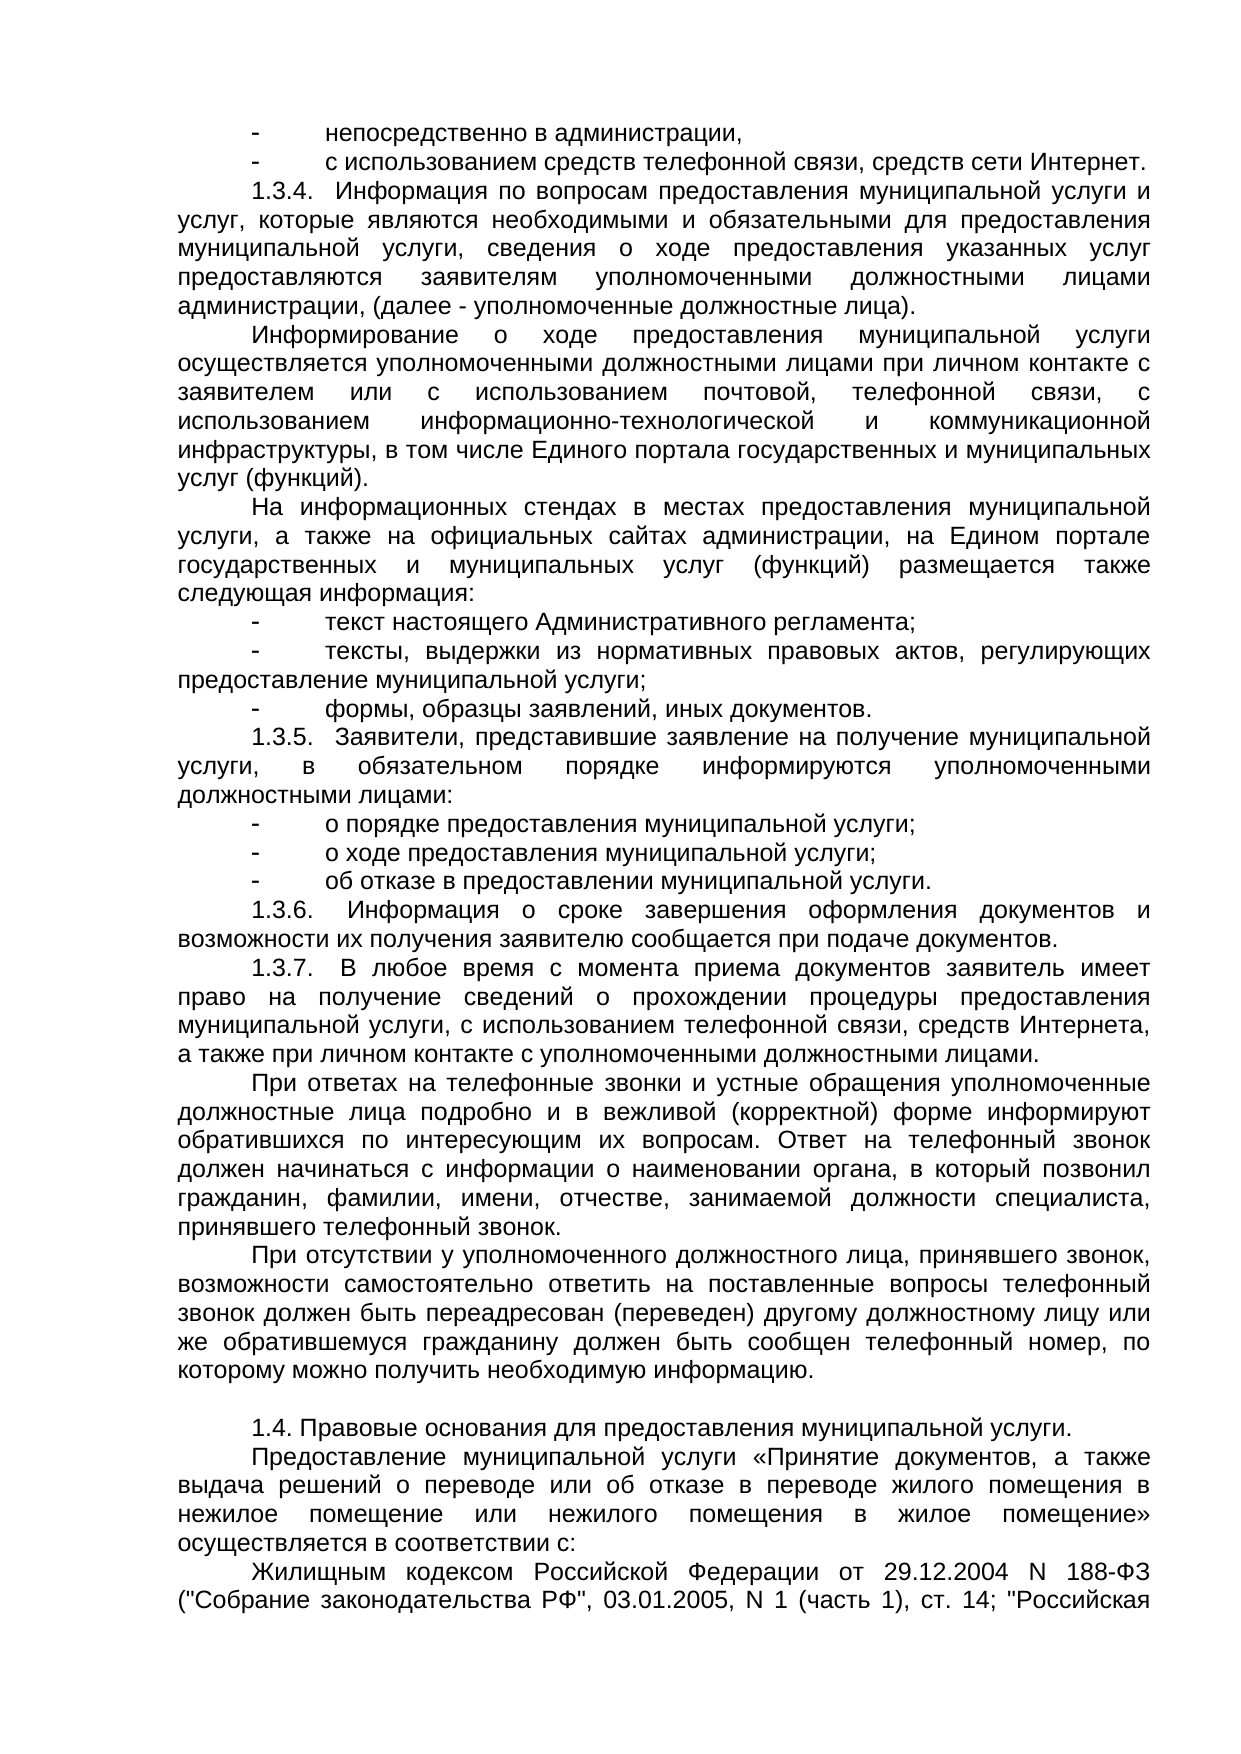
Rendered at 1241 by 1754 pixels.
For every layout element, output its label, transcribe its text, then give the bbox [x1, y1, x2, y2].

list Информация по вопросам предоставления муниципальной услуги и услуг, которые являются необходимыми и обязательными для предоставления муниципальной услуги, сведения о ходе предоставления указанных услуг предоставляются заявителям уполномоченными должностными лицами администрации, (далее - уполномоченные должностные лица). [177, 176, 1152, 319]
text Информирование о ходе предоставления муниципальной услуги осуществляется уполномоченными должностными лицами при личном контакте с заявителем или с использованием почтовой, телефонной связи, с использованием информационно-технологической и коммуникационной инфраструктуры, в том числе Единого портала государственных и муниципальных услуг (функций). [177, 319, 1152, 492]
text При ответах на телефонные звонки и устные обращения уполномоченные должностные лица подробно и в вежливой (корректной) форме информируют обратившихся по интересующим их вопросам. Ответ на телефонный звонок должен начинаться с информации о наименовании органа, в который позвонил гражданин, фамилии, имени, отчестве, занимаемой должности специалиста, принявшего телефонный звонок. [177, 1068, 1152, 1240]
text При отсутствии у уполномоченного должностного лица, принявшего звонок, возможности самостоятельно ответить на поставленные вопросы телефонный звонок должен быть переадресован (переведен) другому должностному лицу или же обратившемуся гражданину должен быть сообщен телефонный номер, по которому можно получить необходимую информацию. [177, 1240, 1152, 1384]
list текст настоящего Административного регламента; [177, 607, 1152, 636]
list Информация о сроке завершения оформления документов и возможности их получения заявителю сообщается при подаче документов. [177, 895, 1152, 953]
list В любое время с момента приема документов заявитель имеет право на получение сведений о прохождении процедуры предоставления муниципальной услуги, с использованием телефонной связи, средств Интернета, а также при личном контакте с уполномоченными должностными лицами. [177, 953, 1152, 1068]
list непосредственно в администрации, [177, 118, 1152, 147]
text На информационных стендах в местах предоставления муниципальной услуги, а также на официальных сайтах администрации, на Едином портале государственных и муниципальных услуг (функций) размещается также следующая информация: [177, 492, 1152, 607]
text Предоставление муниципальной услуги «Принятие документов, а также выдача решений о переводе или об отказе в переводе жилого помещения в нежилое помещение или нежилого помещения в жилое помещение» осуществляется в соответствии с: [177, 1441, 1152, 1556]
list Заявители, представившие заявление на получение муниципальной услуги, в обязательном порядке информируются уполномоченными должностными лицами: [177, 722, 1152, 809]
list о ходе предоставления муниципальной услуги; [177, 837, 1152, 866]
list с использованием средств телефонной связи, средств сети Интернет. [177, 147, 1152, 176]
list тексты, выдержки из нормативных правовых актов, регулирующих предоставление муниципальной услуги; [177, 636, 1152, 693]
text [177, 1556, 1152, 1614]
list формы, образцы заявлений, иных документов. [177, 693, 1152, 722]
text 1.4. Правовые основания для предоставления муниципальной услуги. [177, 1413, 1152, 1441]
list о порядке предоставления муниципальной услуги; [177, 809, 1152, 837]
list об отказе в предоставлении муниципальной услуги. [177, 866, 1152, 895]
